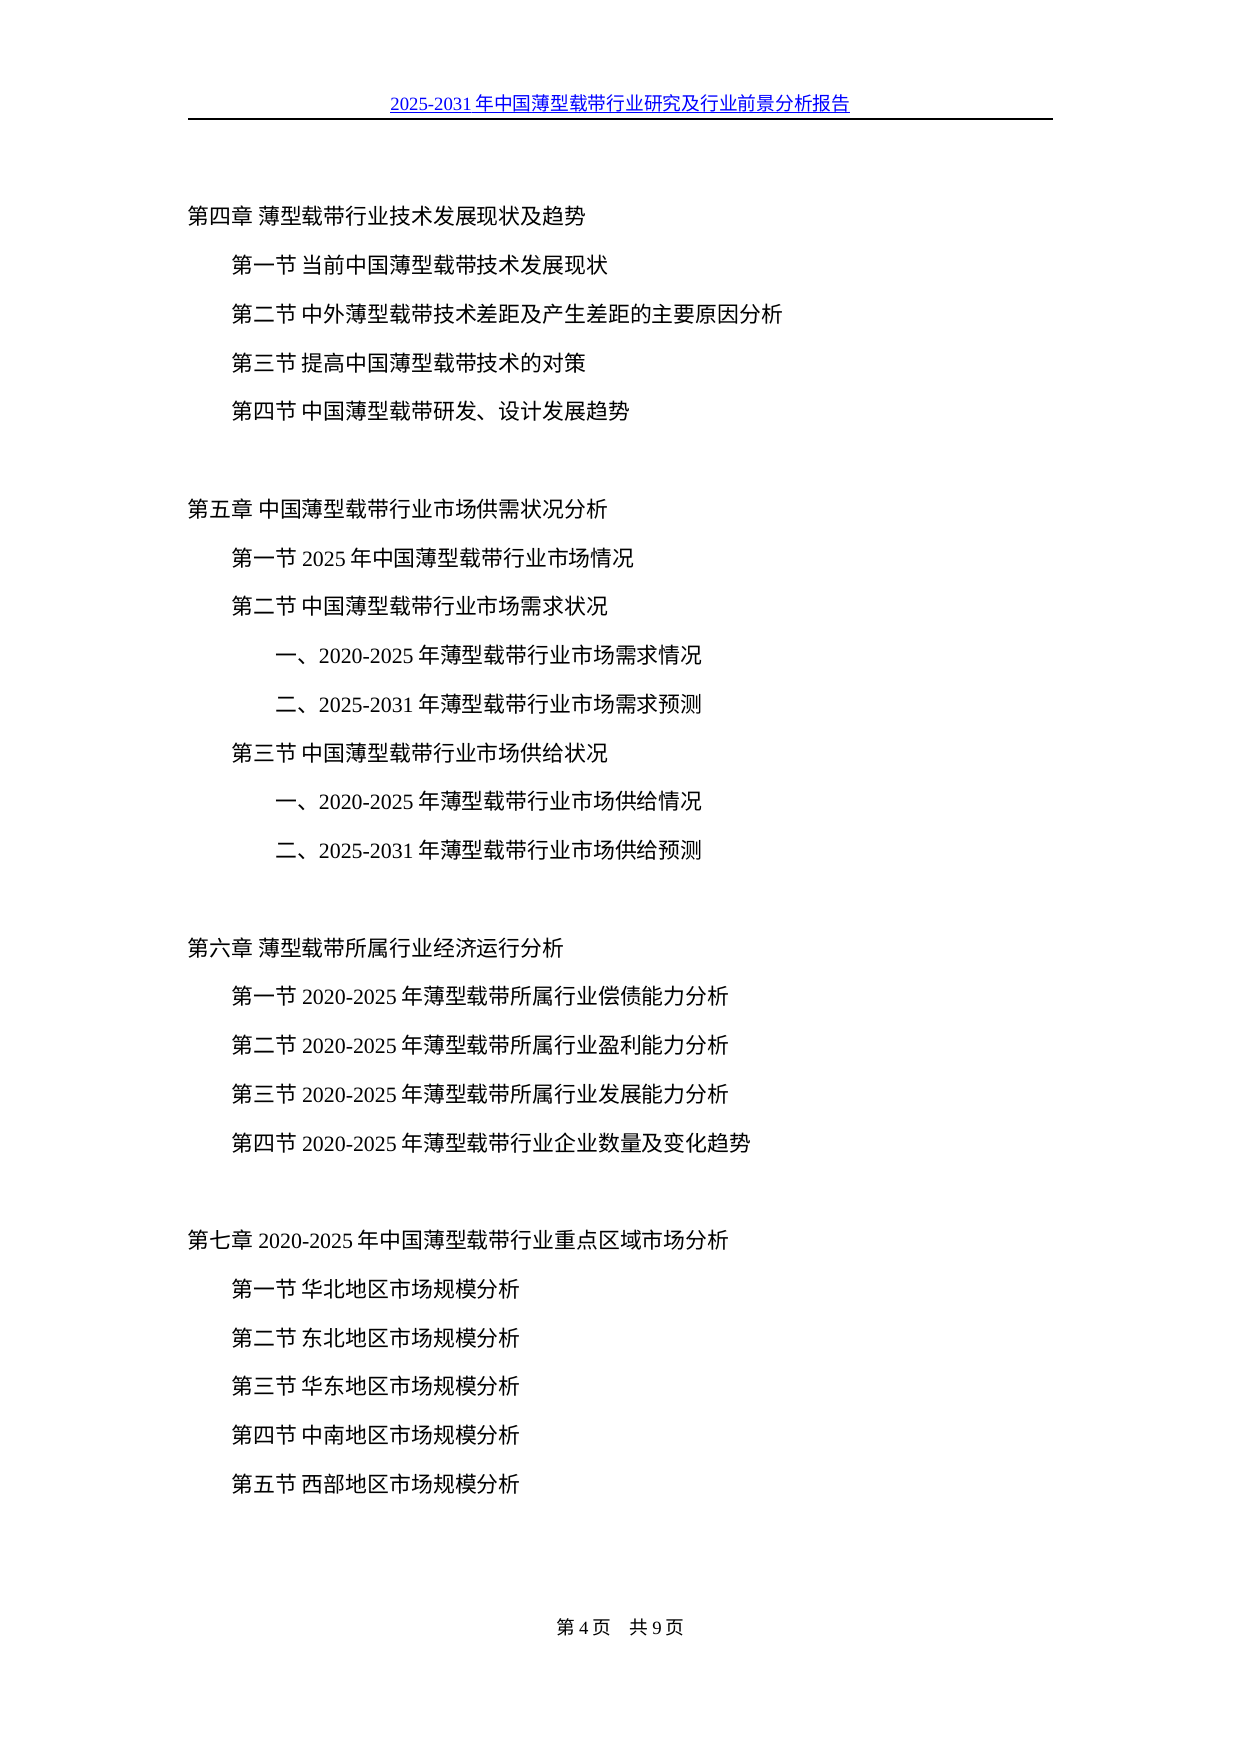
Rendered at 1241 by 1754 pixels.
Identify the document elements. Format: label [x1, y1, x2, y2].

text [187, 150, 1053, 1499]
